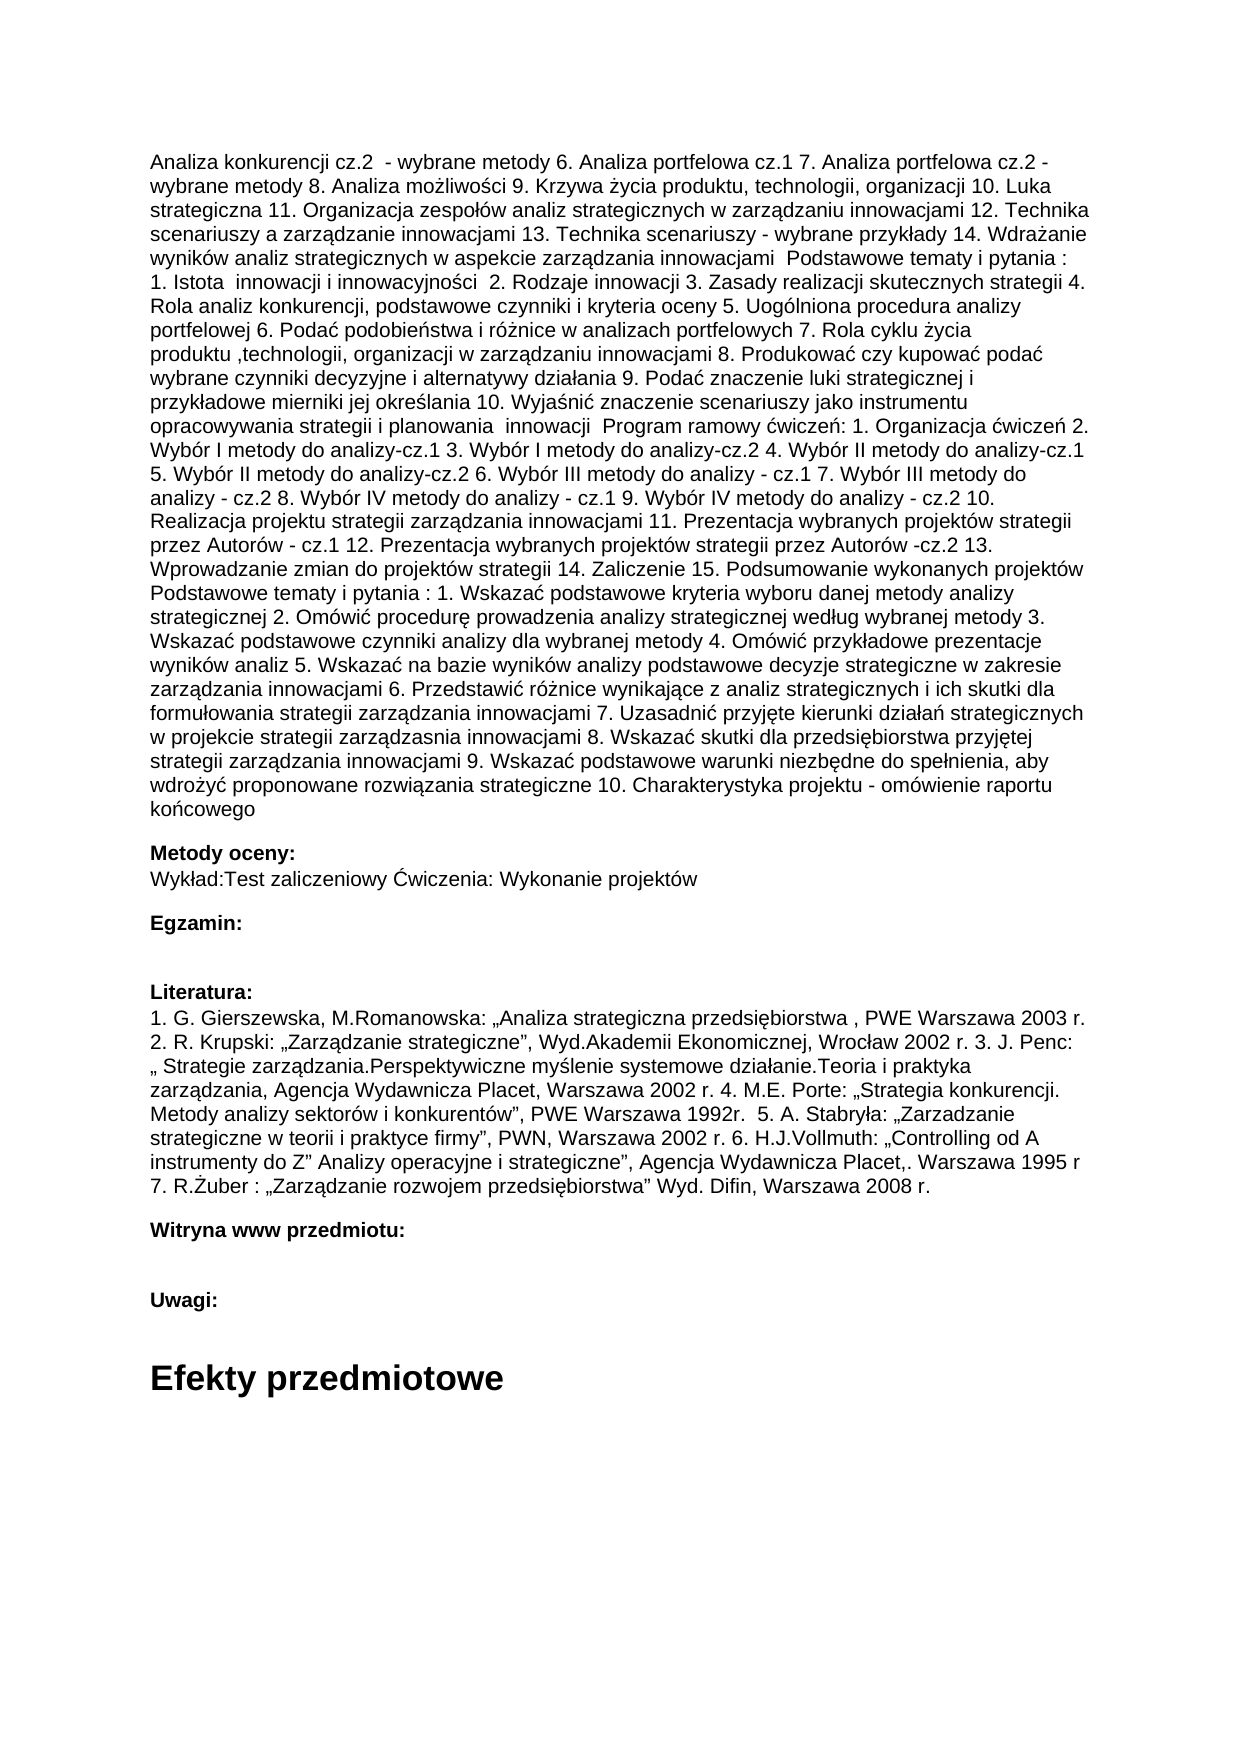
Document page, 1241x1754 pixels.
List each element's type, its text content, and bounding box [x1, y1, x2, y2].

text Literatura: [150, 980, 1090, 1004]
text Wykład:Test zaliczeniowy Ćwiczenia: Wykonanie projektów [150, 867, 1090, 891]
text 1. G. Gierszewska, M.Romanowska: „Analiza strategiczna przedsiębiorstwa , PWE Warszawa 2003 r. 2. R. Krupski: „Zarządzanie strategiczne”, Wyd.Akademii Ekonomicznej, Wrocław 2002 r. 3. J. Penc:„ Strategie zarządzania.Perspektywiczne myślenie systemowe działanie.Teoria i praktyka zarządzania, Agencja Wydawnicza Placet, Warszawa 2002 r. 4. M.E. Porte: „Strategia konkurencji. Metody analizy sektorów i konkurentów”, PWE Warszawa 1992r. 5. A. Stabryła: „Zarzadzanie strategiczne w teorii i praktyce firmy”, PWN, Warszawa 2002 r. 6. H.J.Vollmuth: „Controlling od A instrumenty do Z” Analizy operacyjne i strategiczne”, Agencja Wydawnicza Placet,. Warszawa 1995 r 7. R.Żuber : „Zarządzanie rozwojem przedsiębiorstwa” Wyd. Difin, Warszawa 2008 r. [150, 1006, 1090, 1198]
text Witryna www przedmiotu: [150, 1218, 1090, 1242]
text Uwagi: [150, 1287, 1090, 1311]
text Metody oceny: [150, 841, 1090, 864]
text Egzamin: [150, 910, 1090, 934]
subtitle Efekty przedmiotowe [150, 1357, 1090, 1398]
